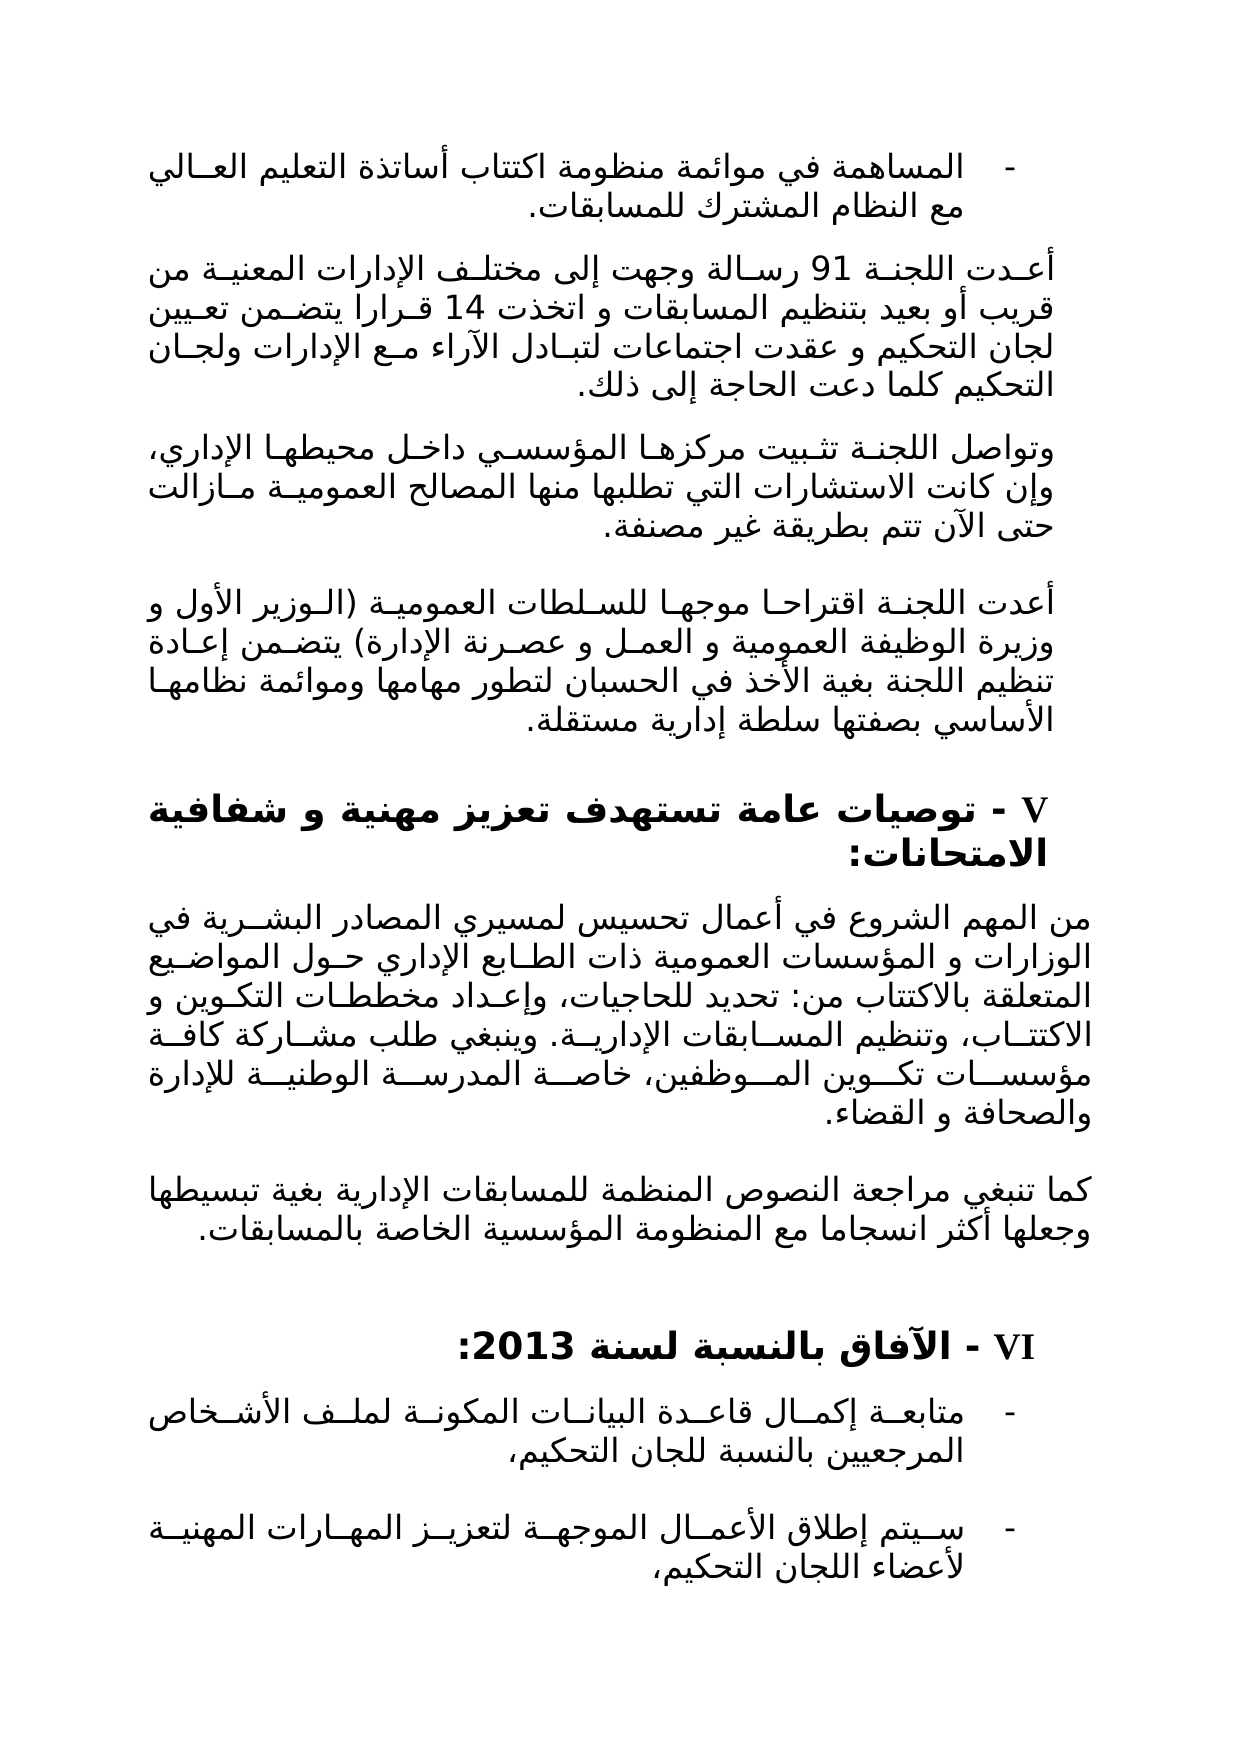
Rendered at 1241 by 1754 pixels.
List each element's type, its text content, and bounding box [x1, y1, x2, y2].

text أعدت اللجنة 91 رسالة وجهت إلى مختلف الإدارات المعنية من قريب أو بعيد بتنظيم المسابقات و اتخذت 14 قرارا يتضمن تعيين لجان التحكيم و عقدت اجتماعات لتبادل الآراء مع الإدارات ولجان التحكيم كلما دعت الحاجة إلى ذلك. [148, 249, 1055, 405]
text VI - الآفاق بالنسبة لسنة 2013: [148, 1325, 1048, 1368]
list سيتم إطلاق الأعمال الموجهة لتعزيز المهارات المهنية لأعضاء اللجان التحكيم، [148, 1509, 1004, 1586]
list متابعة إكمال قاعدة البيانات المكونة لملف الأشخاص المرجعيين بالنسبة للجان التحكيم، [148, 1393, 1004, 1470]
text كما تنبغي مراجعة النصوص المنظمة للمسابقات الإدارية بغية تبسيطها وجعلها أكثر انسجاما مع المنظومة المؤسسية الخاصة بالمسابقات. [148, 1170, 1093, 1248]
text وتواصل اللجنة تثبيت مركزها المؤسسي داخل محيطها الإداري، وإن كانت الاستشارات التي تطلبها منها المصالح العمومية مازالت حتى الآن تتم بطريقة غير مصنفة. [148, 429, 1055, 545]
text من المهم الشروع في أعمال تحسيس لمسيري المصادر البشرية في الوزارات و المؤسسات العمومية ذات الطابع الإداري حول المواضيع المتعلقة بالاكتتاب من: تحديد للحاجيات، وإعداد مخططات التكوين و الاكتتاب، وتنظيم المسابقات الإدارية. وينبغي طلب مشاركة كافة مؤسسات تكوين الموظفين، خاصة المدرسة الوطنية للإدارة والصحافة و القضاء. [148, 899, 1093, 1132]
text V - توصيات عامة تستهدف تعزيز مهنية و شفافية الامتحانات: [148, 787, 1048, 875]
list المساهمة في موائمة منظومة اكتتاب أساتذة التعليم العالي مع النظام المشترك للمسابقات. [148, 148, 1004, 225]
text أعدت اللجنة اقتراحا موجها للسلطات العمومية (الوزير الأول و وزيرة الوظيفة العمومية و العمل و عصرنة الإدارة) يتضمن إعادة تنظيم اللجنة بغية الأخذ في الحسبان لتطور مهامها وموائمة نظامها الأساسي بصفتها سلطة إدارية مستقلة. [148, 584, 1055, 739]
